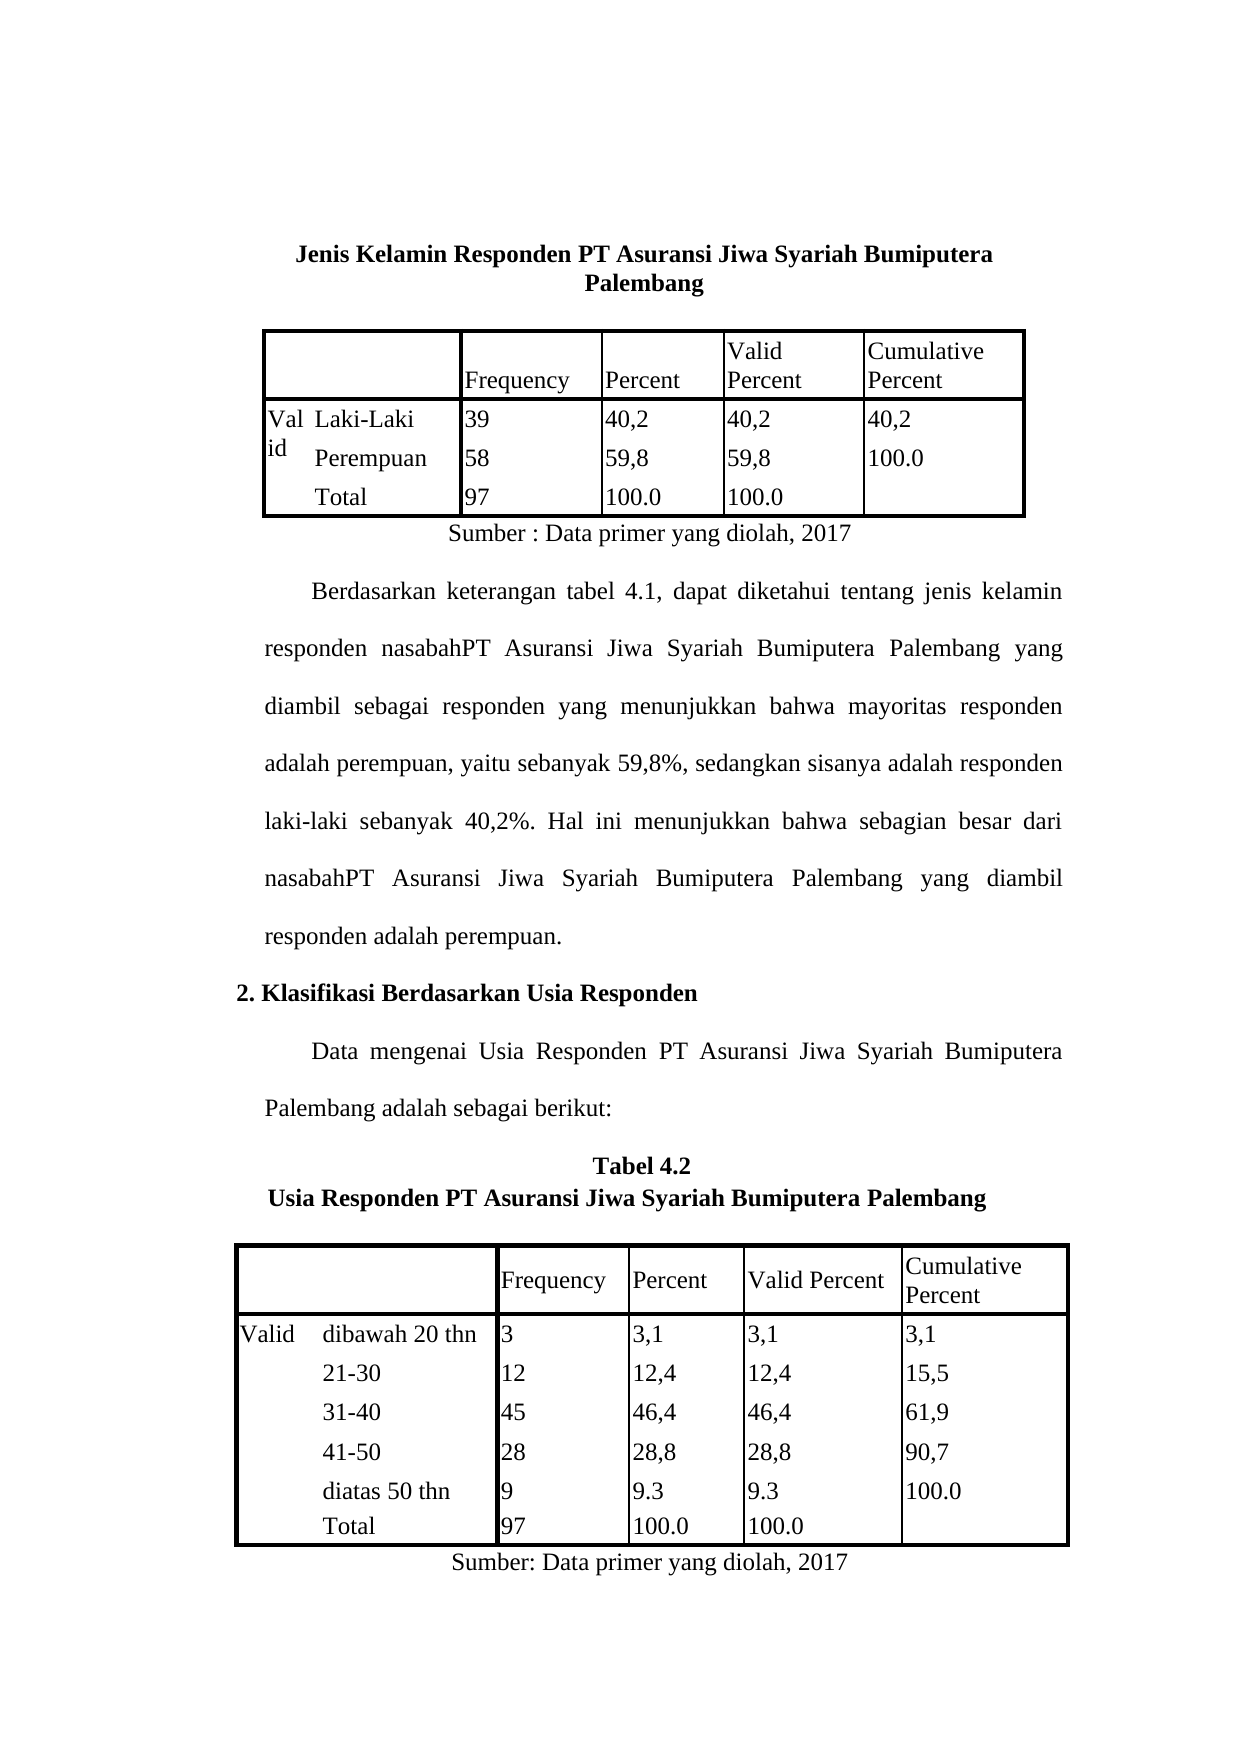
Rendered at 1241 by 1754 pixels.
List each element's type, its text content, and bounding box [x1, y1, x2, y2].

table_cell 12,4 [630, 1351, 743, 1390]
table_cell 40,2 [725, 401, 863, 436]
table_cell 3,1 [630, 1316, 743, 1351]
table_cell Valid [266, 401, 311, 514]
table_header Usia Responden PT Asuransi Jiwa Syariah Bumiputera Palembang [264, 1180, 1024, 1243]
table_cell 31-40 [319, 1390, 495, 1429]
table_cell Percent [603, 333, 723, 397]
text Tabel 4.2 [264, 1151, 1063, 1179]
table_cell 28,8 [745, 1429, 901, 1468]
table_cell [319, 1248, 495, 1312]
table_cell 9.3 [745, 1469, 901, 1508]
table_cell 59,8 [603, 436, 723, 475]
table_cell [266, 333, 311, 397]
table_cell 15,5 [903, 1351, 1066, 1390]
table_cell 97 [463, 475, 601, 514]
text Berdasarkan keterangan tabel 4.1, dapat diketahui tentang jenis kelamin responden nasabahPT Asuransi Jiwa Syariah Bumiputera Palembang yang diambil sebagai responden yang menunjukkan bahwa mayoritas responden adalah perempuan, yaitu sebanyak 59,8%, sedangkan sisanya adalah responden laki-laki sebanyak 40,2%. Hal ini menunjukkan bahwa sebagian besar dari nasabahPT Asuransi Jiwa Syariah Bumiputera Palembang yang diambil responden adalah perempuan. [264, 576, 1063, 949]
table_cell Cumulative Percent [903, 1248, 1066, 1312]
table_cell 21-30 [319, 1351, 495, 1390]
table_cell 59,8 [725, 436, 863, 475]
table_cell [311, 333, 459, 397]
table_cell 3,1 [745, 1316, 901, 1351]
table_cell 61,9 [903, 1390, 1066, 1429]
table_cell Total [319, 1508, 495, 1543]
table_cell diatas 50 thn [319, 1469, 495, 1508]
table_cell 46,4 [745, 1390, 901, 1429]
table_cell Valid Percent [725, 333, 863, 397]
table_cell 100.0 [903, 1469, 1066, 1508]
table_cell 41-50 [319, 1429, 495, 1468]
table_cell 12,4 [745, 1351, 901, 1390]
table_cell 97 [500, 1508, 628, 1543]
table_cell [865, 475, 1022, 514]
text Data mengenai Usia Responden PT Asuransi Jiwa Syariah Bumiputera Palembang adalah sebagai berikut: [264, 1036, 1063, 1122]
table_cell 100.0 [865, 436, 1022, 475]
table_cell 45 [500, 1390, 628, 1429]
table_cell Perempuan [311, 436, 459, 475]
table_cell 46,4 [630, 1390, 743, 1429]
table_cell Frequency [500, 1248, 628, 1312]
table_cell 3 [500, 1316, 628, 1351]
table_cell Percent [630, 1248, 743, 1312]
table_cell 90,7 [903, 1429, 1066, 1468]
table_cell 58 [463, 436, 601, 475]
text Sumber: Data primer yang diolah, 2017 [236, 1547, 1063, 1576]
table_cell 100.0 [603, 475, 723, 514]
table_header Jenis Kelamin Responden PT Asuransi Jiwa Syariah Bumiputera Palembang [264, 236, 1024, 329]
text 2. Klasifikasi Berdasarkan Usia Responden [236, 978, 1063, 1007]
table_cell [239, 1248, 319, 1312]
table_cell 12 [500, 1351, 628, 1390]
table_cell 39 [463, 401, 601, 436]
table_cell 100.0 [745, 1508, 901, 1543]
table_cell 100.0 [630, 1508, 743, 1543]
table_cell Total [311, 475, 459, 514]
table_cell 9 [500, 1469, 628, 1508]
table_cell 9.3 [630, 1469, 743, 1508]
table_cell Valid Percent [745, 1248, 901, 1312]
table_cell 3,1 [903, 1316, 1066, 1351]
table_cell 100.0 [725, 475, 863, 514]
table_cell Frequency [463, 333, 601, 397]
table_cell Cumulative Percent [865, 333, 1022, 397]
text Sumber : Data primer yang diolah, 2017 [236, 518, 1063, 547]
table_cell Laki-Laki [311, 401, 459, 436]
table_cell 28 [500, 1429, 628, 1468]
table_cell dibawah 20 thn [319, 1316, 495, 1351]
table_cell 28,8 [630, 1429, 743, 1468]
table_cell 40,2 [603, 401, 723, 436]
table_cell [903, 1508, 1066, 1543]
table_cell Valid [239, 1316, 319, 1543]
table_cell 40,2 [865, 401, 1022, 436]
